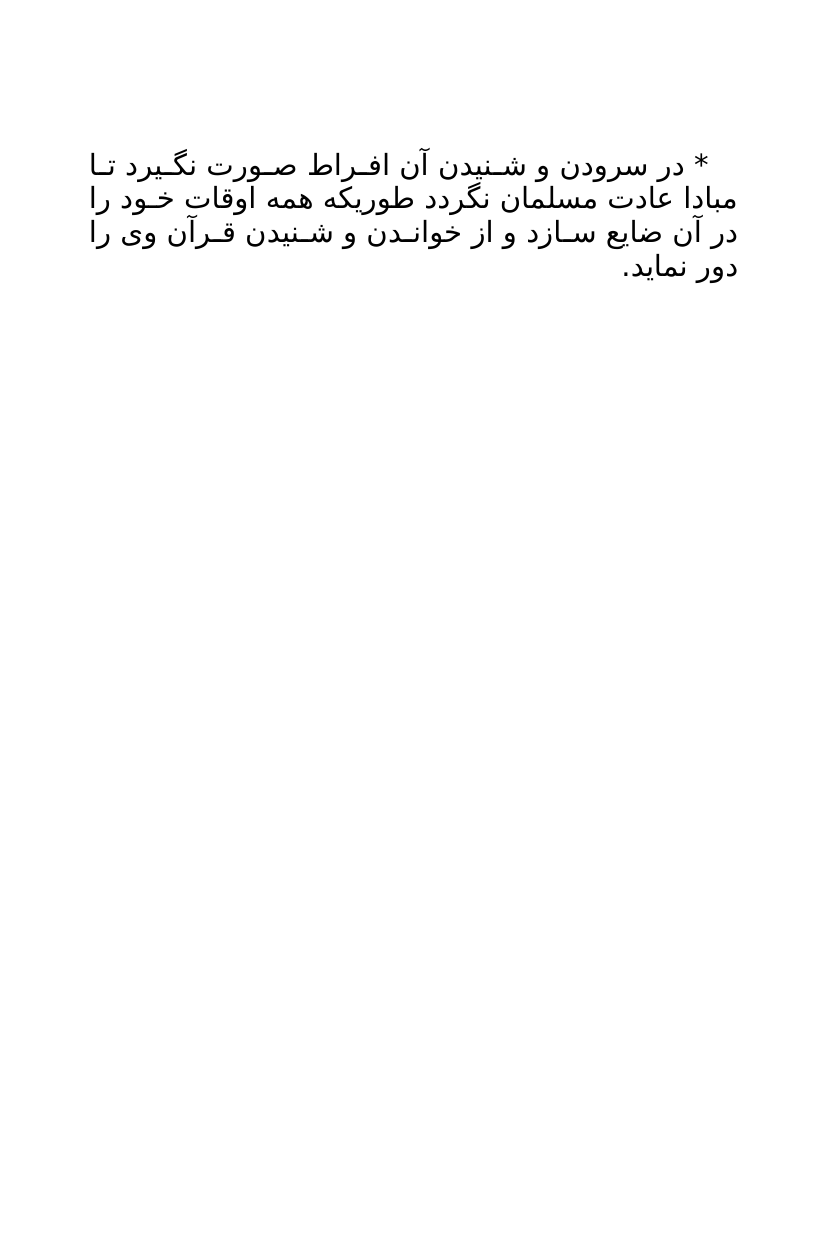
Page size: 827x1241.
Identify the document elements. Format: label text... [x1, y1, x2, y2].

text * در سرودن و شنیدن آن افراط صورت نگیرد تا مبادا عادت مسلمان نگردد طوریکه همه اوقات خود را در آن ضایع سازد و از خواندن و شنیدن قرآن وی را دور نماید. [89, 148, 738, 284]
